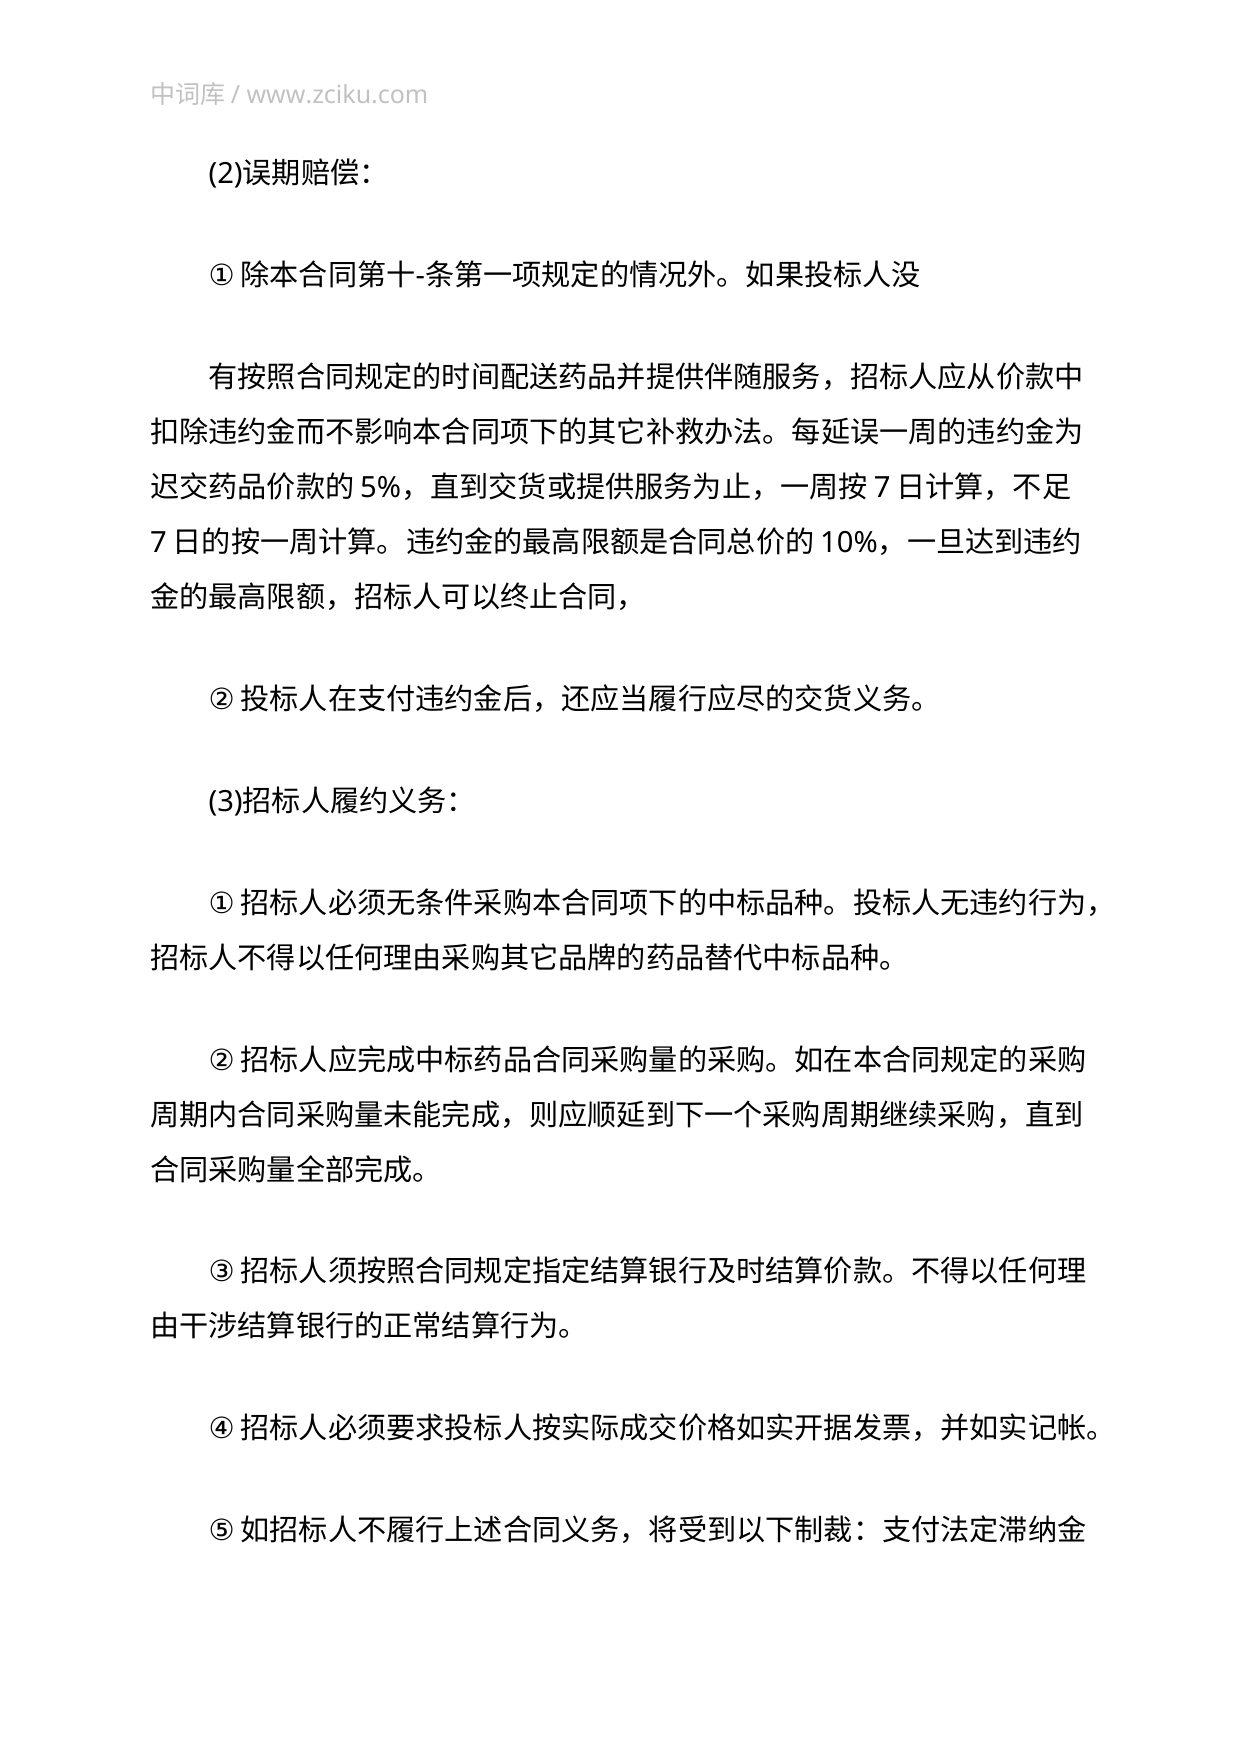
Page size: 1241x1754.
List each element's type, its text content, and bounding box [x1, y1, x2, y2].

text 有按照合同规定的时间配送药品并提供伴随服务，招标人应从价款中扣除违约金而不影响本合同项下的其它补救办法。每延误一周的违约金为迟交药品价款的5%，直到交货或提供服务为止，一周按7日计算，不足7日的按一周计算。违约金的最高限额是合同总价的10%，一旦达到违约金的最高限额，招标人可以终止合同， [150, 354, 1090, 616]
text ②投标人在支付违约金后，还应当履行应尽的交货义务。 [150, 676, 1090, 718]
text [150, 1507, 1090, 1549]
text ②招标人应完成中标药品合同采购量的采购。如在本合同规定的采购周期内合同采购量未能完成，则应顺延到下一个采购周期继续采购，直到合同采购量全部完成。 [150, 1036, 1090, 1188]
text ①招标人必须无条件采购本合同项下的中标品种。投标人无违约行为，招标人不得以任何理由采购其它品牌的药品替代中标品种。 [150, 879, 1090, 977]
text (3)招标人履约义务： [150, 777, 1090, 820]
text ④招标人必须要求投标人按实际成交价格如实开据发票，并如实记帐。 [150, 1405, 1090, 1447]
text ①除本合同第十-条第一项规定的情况外。如果投标人没 [150, 252, 1090, 294]
text (2)误期赔偿： [150, 150, 1090, 192]
text ③招标人须按照合同规定指定结算银行及时结算价款。不得以任何理由干涉结算银行的正常结算行为。 [150, 1248, 1090, 1345]
